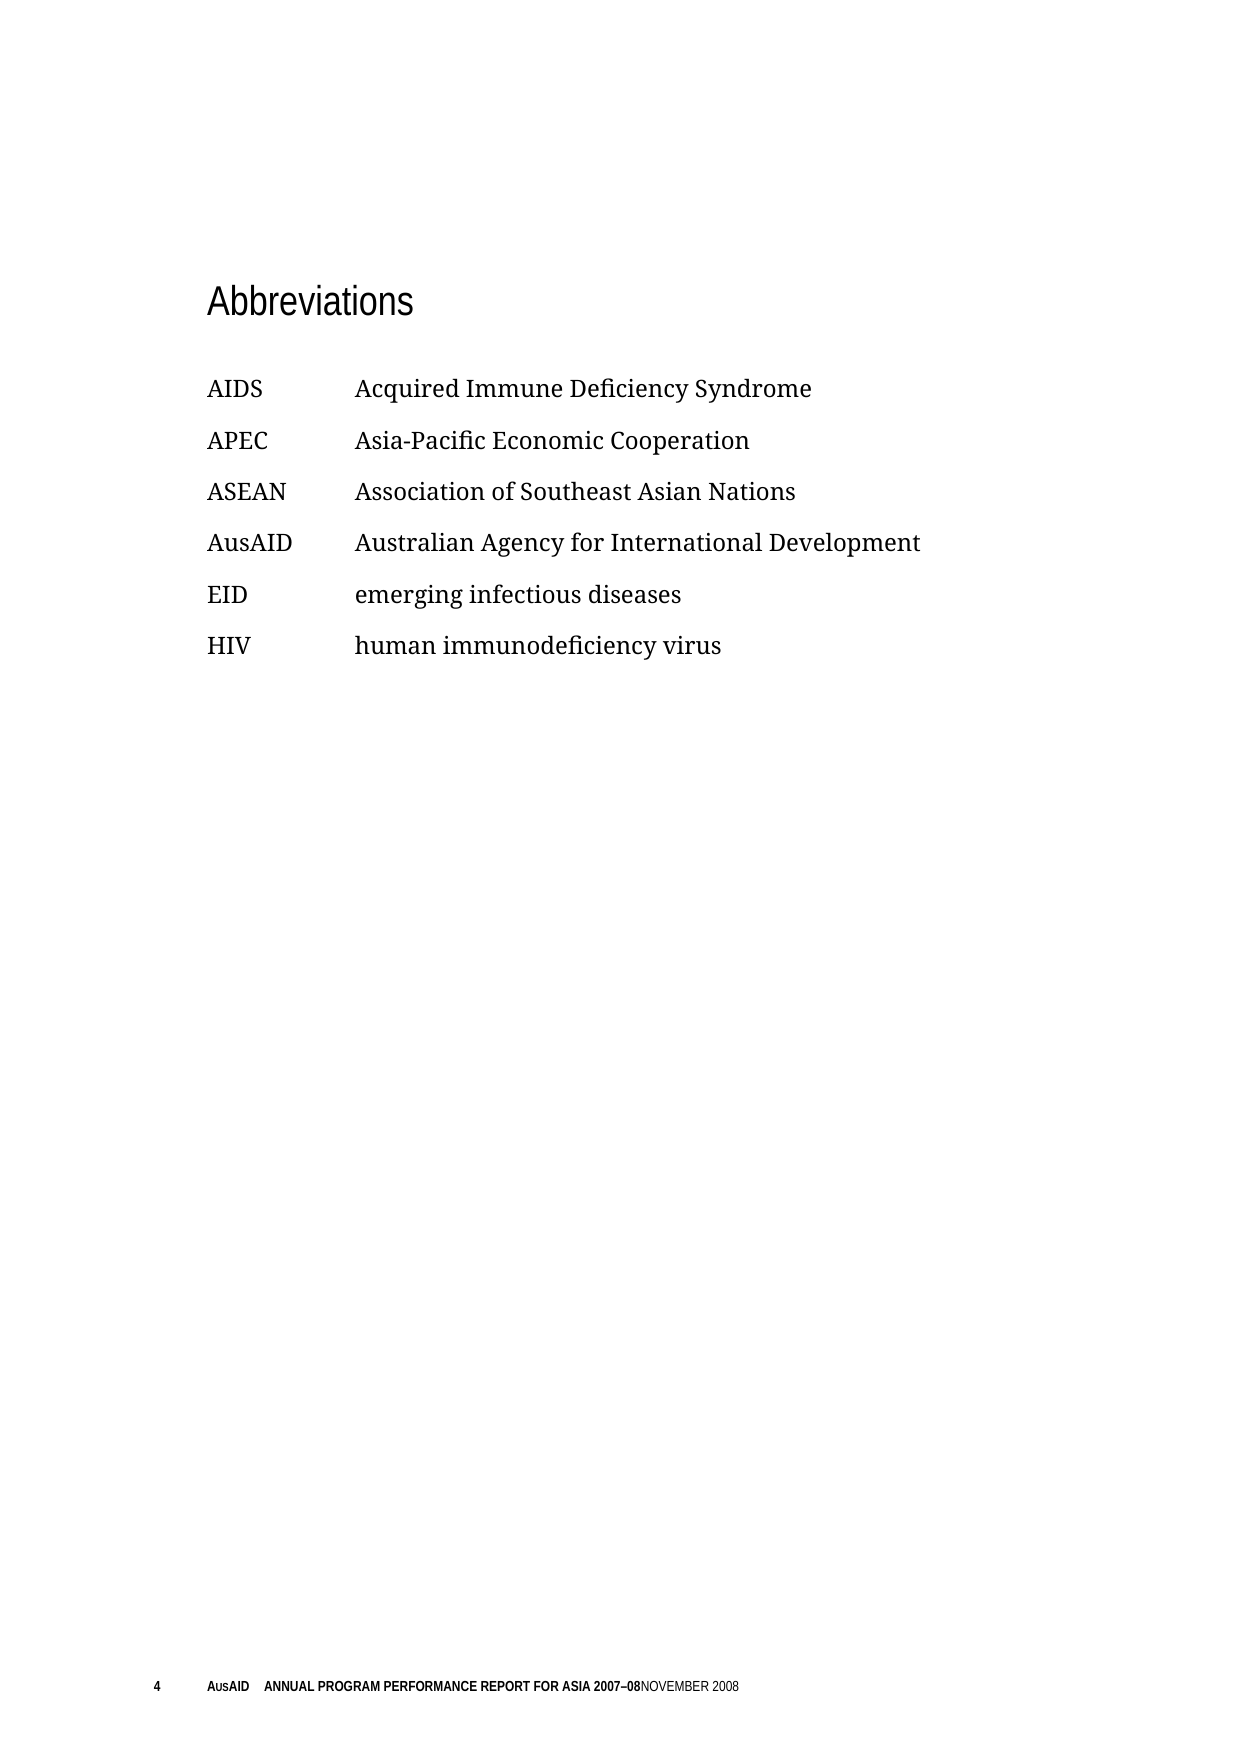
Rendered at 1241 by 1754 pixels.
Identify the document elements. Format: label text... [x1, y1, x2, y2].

text AusAID Australian Agency for International Development [207, 526, 1033, 559]
text APEC Asia-Pacific Economic Cooperation [207, 423, 1033, 456]
text ASEAN Association of Southeast Asian Nations [207, 475, 1033, 507]
subtitle Abbreviations [207, 266, 1033, 328]
text AIDS Acquired Immune Deficiency Syndrome [207, 372, 1033, 405]
text EID emerging infectious diseases [207, 577, 1033, 610]
text HIV human immunodeficiency virus [207, 629, 1033, 661]
